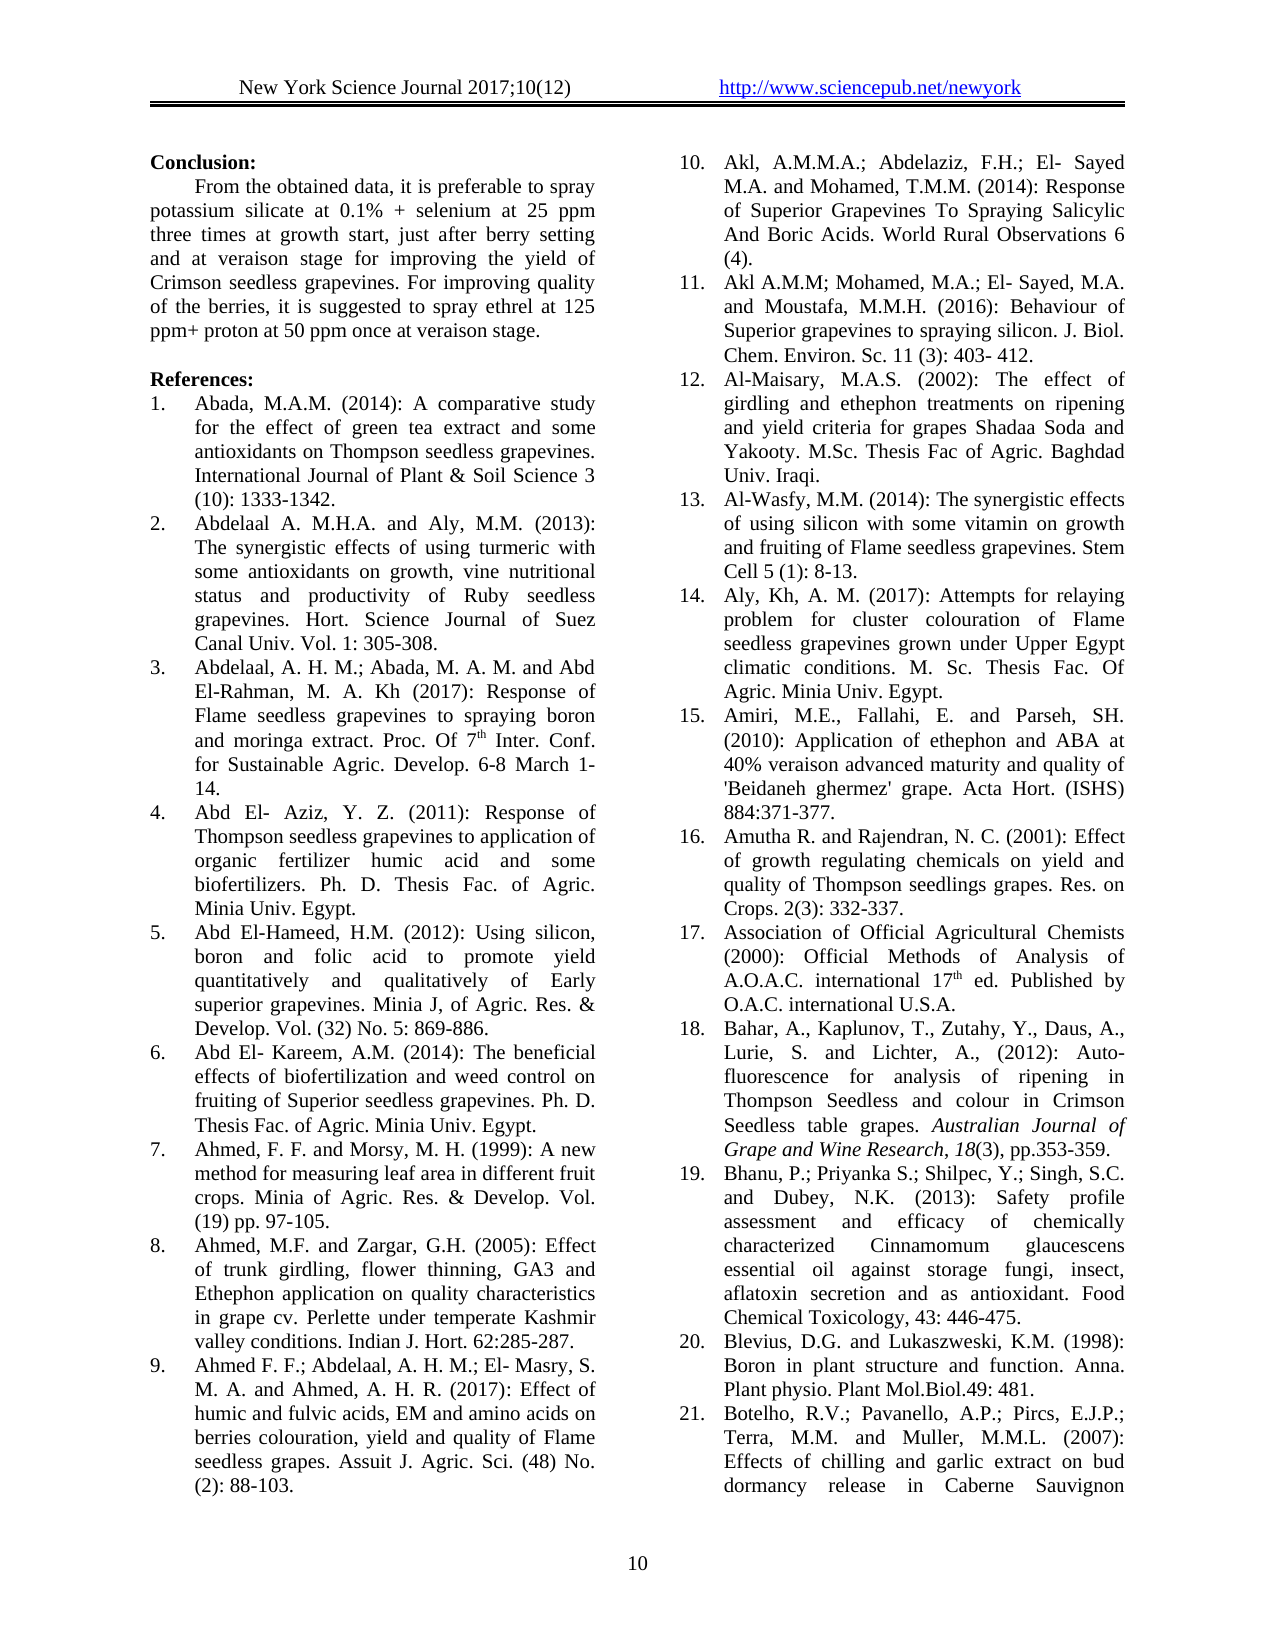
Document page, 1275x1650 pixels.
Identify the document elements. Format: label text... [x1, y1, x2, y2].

list Al-Wasfy, M.M. (2014): The synergistic effects of using silicon with some vitamin on growth and fruiting of Flame seedless grapevines. Stem Cell 5 (1): 8-13. [679, 487, 1125, 583]
list Ahmed, F. F. and Morsy, M. H. (1999): A new method for measuring leaf area in different fruit crops. Minia of Agric. Res. & Develop. Vol. (19) pp. 97-105. [150, 1137, 596, 1233]
list Ahmed F. F.; Abdelaal, A. H. M.; El- Masry, S. M. A. and Ahmed, A. H. R. (2017): Effect of humic and fulvic acids, EM and amino acids on berries colouration, yield and quality of Flame seedless grapes. Assuit J. Agric. Sci. (48) No. (2): 88-103. [150, 1353, 596, 1497]
list Abdelaal A. M.H.A. and Aly, M.M. (2013): The synergistic effects of using turmeric with some antioxidants on growth, vine nutritional status and productivity of Ruby seedless grapevines. Hort. Science Journal of Suez Canal Univ. Vol. 1: 305-308. [150, 511, 596, 655]
list Amiri, M.E., Fallahi, E. and Parseh, SH. (2010): Application of ethephon and ABA at 40% veraison advanced maturity and quality of 'Beidaneh ghermez' grape. Acta Hort. (ISHS) 884:371-377. [679, 703, 1125, 824]
list Akl, A.M.M.A.; Abdelaziz, F.H.; El- Sayed M.A. and Mohamed, T.M.M. (2014): Response of Superior Grapevines To Spraying Salicylic And Boric Acids. World Rural Observations 6 (4). [679, 150, 1125, 270]
list Abd El-Hameed, H.M. (2012): Using silicon, boron and folic acid to promote yield quantitatively and qualitatively of Early superior grapevines. Minia J, of Agric. Res. & Develop. Vol. (32) No. 5: 869-886. [150, 920, 596, 1040]
list Bahar, A., Kaplunov, T., Zutahy, Y., Daus, A., Lurie, S. and Lichter, A., (2012): Auto‐fluorescence for analysis of ripening in Thompson Seedless and colour in Crimson Seedless table grapes. Australian Journal of Grape and Wine Research, 18(3), pp.353-359. [679, 1016, 1125, 1161]
list Abdelaal, A. H. M.; Abada, M. A. M. and Abd El-Rahman, M. A. Kh (2017): Response of Flame seedless grapevines to spraying boron and moringa extract. Proc. Of 7th Inter. Conf. for Sustainable Agric. Develop. 6-8 March 1-14. [150, 655, 596, 800]
list Aly, Kh, A. M. (2017): Attempts for relaying problem for cluster colouration of Flame seedless grapevines grown under Upper Egypt climatic conditions. M. Sc. Thesis Fac. Of Agric. Minia Univ. Egypt. [679, 583, 1125, 703]
list Abd El- Aziz, Y. Z. (2011): Response of Thompson seedless grapevines to application of organic fertilizer humic acid and some biofertilizers. Ph. D. Thesis Fac. of Agric. Minia Univ. Egypt. [150, 800, 596, 920]
list Abada, M.A.M. (2014): A comparative study for the effect of green tea extract and some antioxidants on Thompson seedless grapevines. International Journal of Plant & Soil Science 3 (10): 1333-1342. [150, 391, 596, 511]
text From the obtained data, it is preferable to spray potassium silicate at 0.1% + selenium at 25 ppm three times at growth start, just after berry setting and at veraison stage for improving the yield of Crimson seedless grapevines. For improving quality of the berries, it is suggested to spray ethrel at 125 ppm+ proton at 50 ppm once at veraison stage. [150, 174, 596, 342]
list Ahmed, M.F. and Zargar, G.H. (2005): Effect of trunk girdling, flower thinning, GA3 and Ethephon application on quality characteristics in grape cv. Perlette under temperate Kashmir valley conditions. Indian J. Hort. 62:285-287. [150, 1233, 596, 1353]
list Amutha R. and Rajendran, N. C. (2001): Effect of growth regulating chemicals on yield and quality of Thompson seedlings grapes. Res. on Crops. 2(3): 332-337. [679, 824, 1125, 920]
text References: [150, 367, 596, 391]
text Conclusion: [150, 150, 596, 174]
list Bhanu, P.; Priyanka S.; Shilpec, Y.; Singh, S.C. and Dubey, N.K. (2013): Safety profile assessment and efficacy of chemically characterized Cinnamomum glaucescens essential oil against storage fungi, insect, aflatoxin secretion and as antioxidant. Food Chemical Toxicology, 43: 446-475. [679, 1161, 1125, 1329]
list Association of Official Agricultural Chemists (2000): Official Methods of Analysis of A.O.A.C. international 17th ed. Published by O.A.C. international U.S.A. [679, 920, 1125, 1016]
list Abd El- Kareem, A.M. (2014): The beneficial effects of biofertilization and weed control on fruiting of Superior seedless grapevines. Ph. D. Thesis Fac. of Agric. Minia Univ. Egypt. [150, 1040, 596, 1137]
list Al-Maisary, M.A.S. (2002): The effect of girdling and ethephon treatments on ripening and yield criteria for grapes Shadaa Soda and Yakooty. M.Sc. Thesis Fac of Agric. Baghdad Univ. Iraqi. [679, 367, 1125, 487]
list Akl A.M.M; Mohamed, M.A.; El- Sayed, M.A. and Moustafa, M.M.H. (2016): Behaviour of Superior grapevines to spraying silicon. J. Biol. Chem. Environ. Sc. 11 (3): 403- 412. [679, 270, 1125, 367]
list Blevius, D.G. and Lukaszweski, K.M. (1998): Boron in plant structure and function. Anna. Plant physio. Plant Mol.Biol.49: 481. [679, 1329, 1125, 1401]
